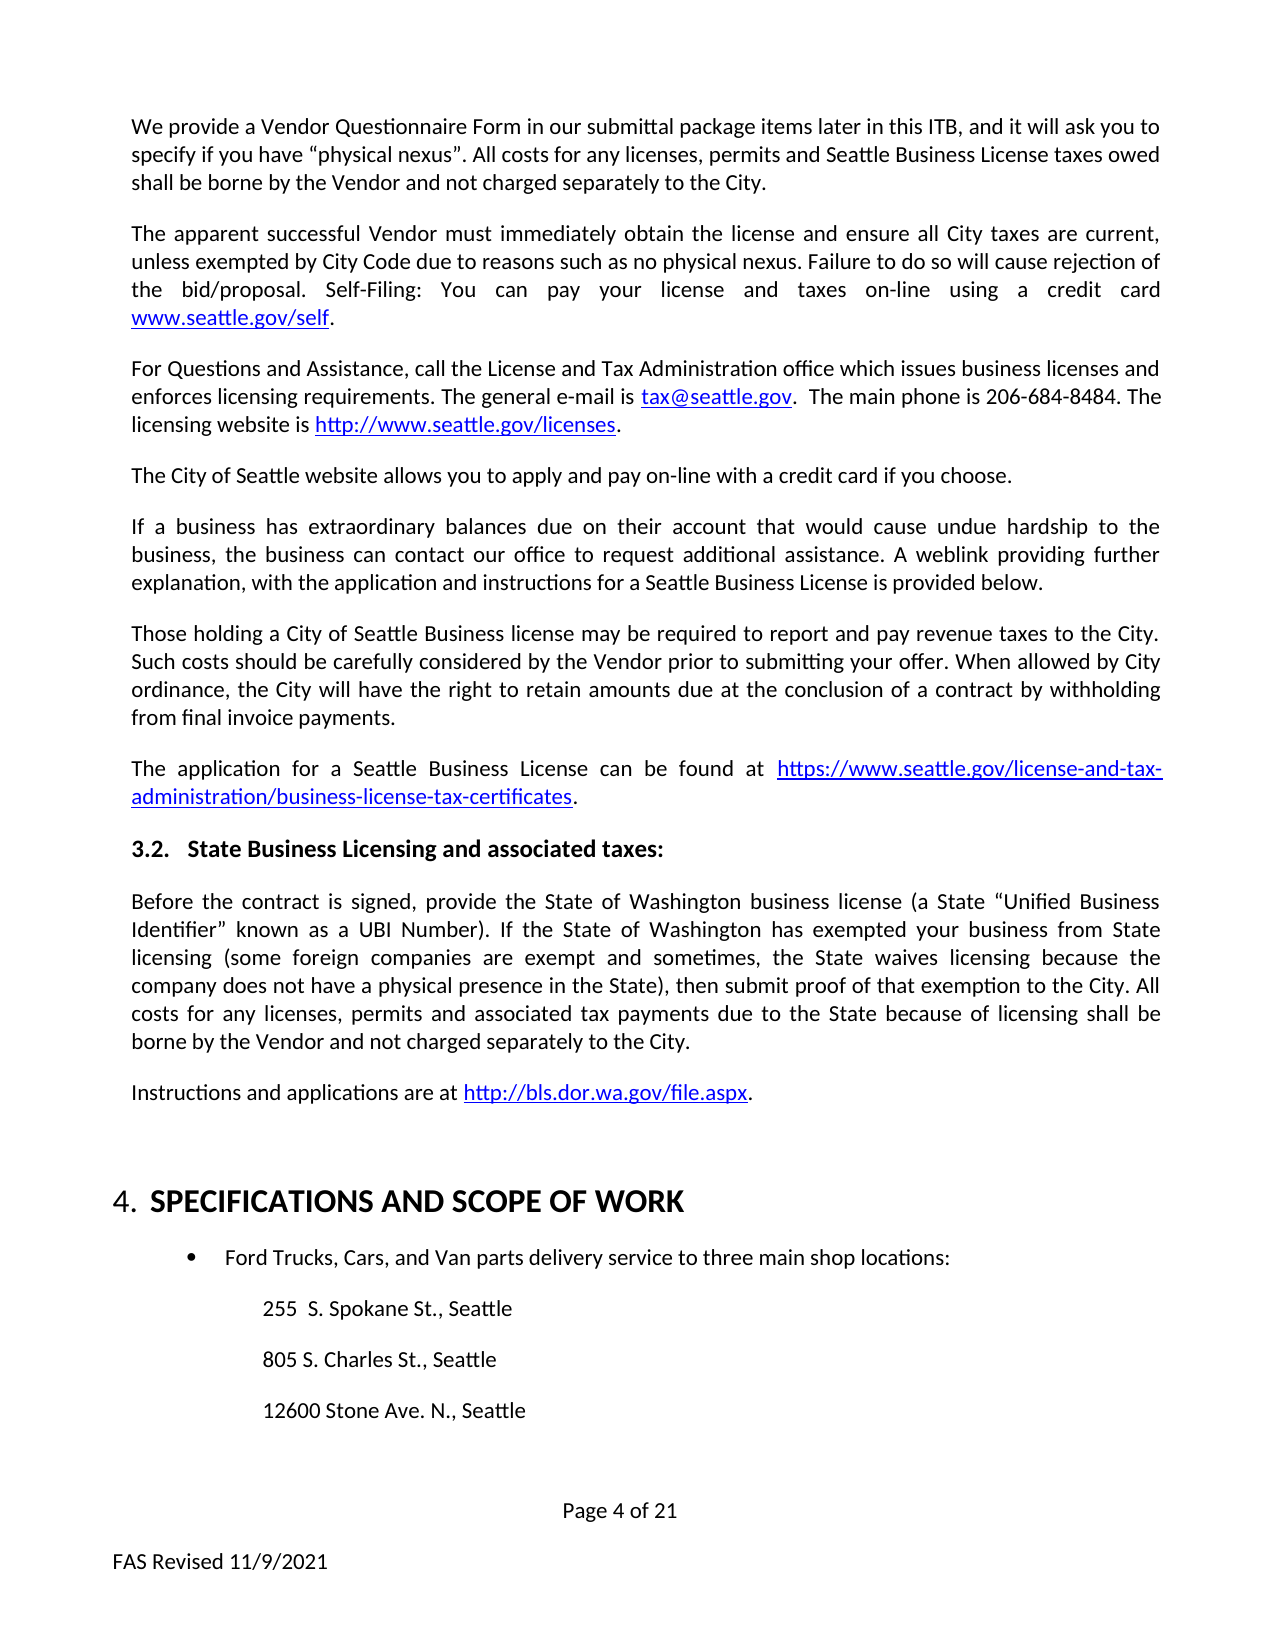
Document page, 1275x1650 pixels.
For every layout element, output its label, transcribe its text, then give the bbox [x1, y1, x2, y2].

subtitle State Business Licensing and associated taxes: [131, 833, 1162, 864]
text The apparent successful Vendor must immediately obtain the license and ensure all City taxes are current, unless exempted by City Code due to reasons such as no physical nexus. Failure to do so will cause rejection of the bid/proposal. Self-Filing: You can pay your license and taxes on-line using a credit card www.seattle.gov/self. [131, 219, 1162, 332]
text 805 S. Charles St., Seattle [262, 1345, 1162, 1373]
subtitle SPECIFICATIONS AND SCOPE OF WORK [112, 1180, 1162, 1220]
text The application for a Seattle Business License can be found at https://www.seattle.gov/license-and-tax-administration/business-license-tax-certificates. [131, 754, 1162, 810]
subtitle Ford Trucks, Cars, and Van parts delivery service to three main shop locations: [187, 1243, 1162, 1271]
text We provide a Vendor Questionnaire Form in our submittal package items later in this ITB, and it will ask you to specify if you have “physical nexus”. All costs for any licenses, permits and Seattle Business License taxes owed shall be borne by the Vendor and not charged separately to the City. [131, 112, 1162, 197]
text If a business has extraordinary balances due on their account that would cause undue hardship to the business, the business can contact our office to request additional assistance. A weblink providing further explanation, with the application and instructions for a Seattle Business License is provided below. [131, 512, 1162, 596]
text 255 S. Spokane St., Seattle [262, 1294, 1162, 1322]
text 12600 Stone Ave. N., Seattle [262, 1396, 1162, 1424]
text Before the contract is signed, provide the State of Washington business license (a State “Unified Business Identifier” known as a UBI Number). If the State of Washington has exempted your business from State licensing (some foreign companies are exempt and sometimes, the State waives licensing because the company does not have a physical presence in the State), then submit proof of that exemption to the City. All costs for any licenses, permits and associated tax payments due to the State because of licensing shall be borne by the Vendor and not charged separately to the City. [131, 887, 1162, 1055]
text The City of Seattle website allows you to apply and pay on-line with a credit card if you choose. [131, 461, 1162, 489]
text Those holding a City of Seattle Business license may be required to report and pay revenue taxes to the City. Such costs should be carefully considered by the Vendor prior to submitting your offer. When allowed by City ordinance, the City will have the right to retain amounts due at the conclusion of a contract by withholding from final invoice payments. [131, 619, 1162, 731]
text Instructions and applications are at http://bls.dor.wa.gov/file.aspx. [131, 1078, 1162, 1106]
text For Questions and Assistance, call the License and Tax Administration office which issues business licenses and enforces licensing requirements. The general e-mail is tax@seattle.gov. The main phone is 206-684-8484. The licensing website is http://www.seattle.gov/licenses. [131, 354, 1162, 438]
